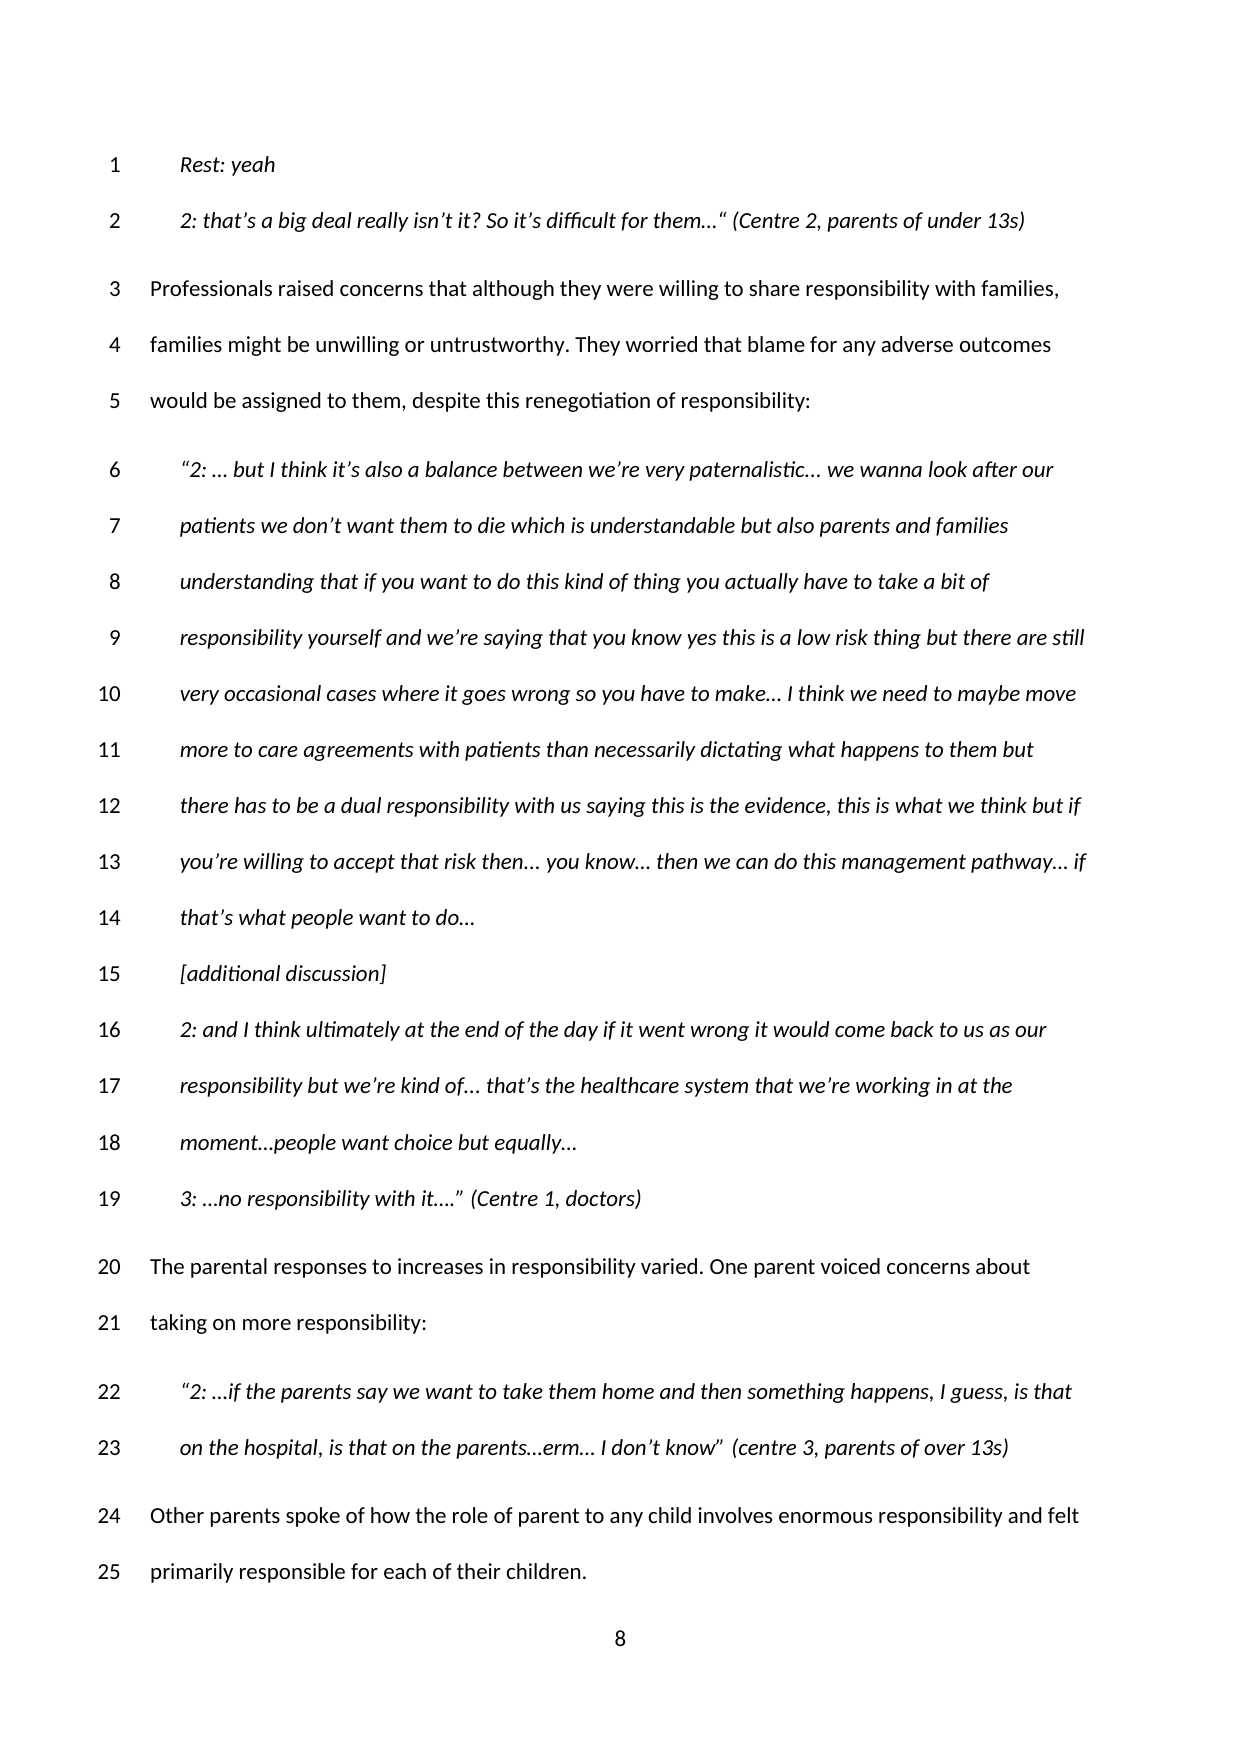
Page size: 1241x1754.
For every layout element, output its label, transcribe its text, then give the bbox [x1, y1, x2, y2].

text 3: …no responsibility with it….” (Centre 1, doctors) [179, 1184, 1090, 1212]
text Rest: yeah [179, 150, 1090, 178]
text Professionals raised concerns that although they were willing to share responsibility with families, families might be unwilling or untrustworthy. They worried that blame for any adverse outcomes would be assigned to them, despite this renegotiation of responsibility: [150, 274, 1090, 415]
text [additional discussion] [179, 959, 1090, 988]
text 2: and I think ultimately at the end of the day if it went wrong it would come back to us as our responsibility but we’re kind of... that’s the healthcare system that we’re working in at the moment…people want choice but equally… [179, 1016, 1090, 1156]
text The parental responses to increases in responsibility varied. One parent voiced concerns about taking on more responsibility: [150, 1252, 1090, 1336]
text “2: … but I think it’s also a balance between we’re very paternalistic... we wanna look after our patients we don’t want them to die which is understandable but also parents and families understanding that if you want to do this kind of thing you actually have to take a bit of responsibility yourself and we’re saying that you know yes this is a low risk thing but there are still very occasional cases where it goes wrong so you have to make… I think we need to maybe move more to care agreements with patients than necessarily dictating what happens to them but there has to be a dual responsibility with us saying this is the evidence, this is what we think but if you’re willing to accept that risk then... you know… then we can do this management pathway… if that’s what people want to do… [179, 455, 1090, 932]
text Other parents spoke of how the role of parent to any child involves enormous responsibility and felt primarily responsible for each of their children. [150, 1501, 1090, 1586]
text 2: that’s a big deal really isn’t it? So it’s difficult for them…“ (Centre 2, parents of under 13s) [179, 206, 1090, 234]
text “2: …if the parents say we want to take them home and then something happens, I guess, is that on the hospital, is that on the parents…erm… I don’t know” (centre 3, parents of over 13s) [179, 1377, 1090, 1461]
